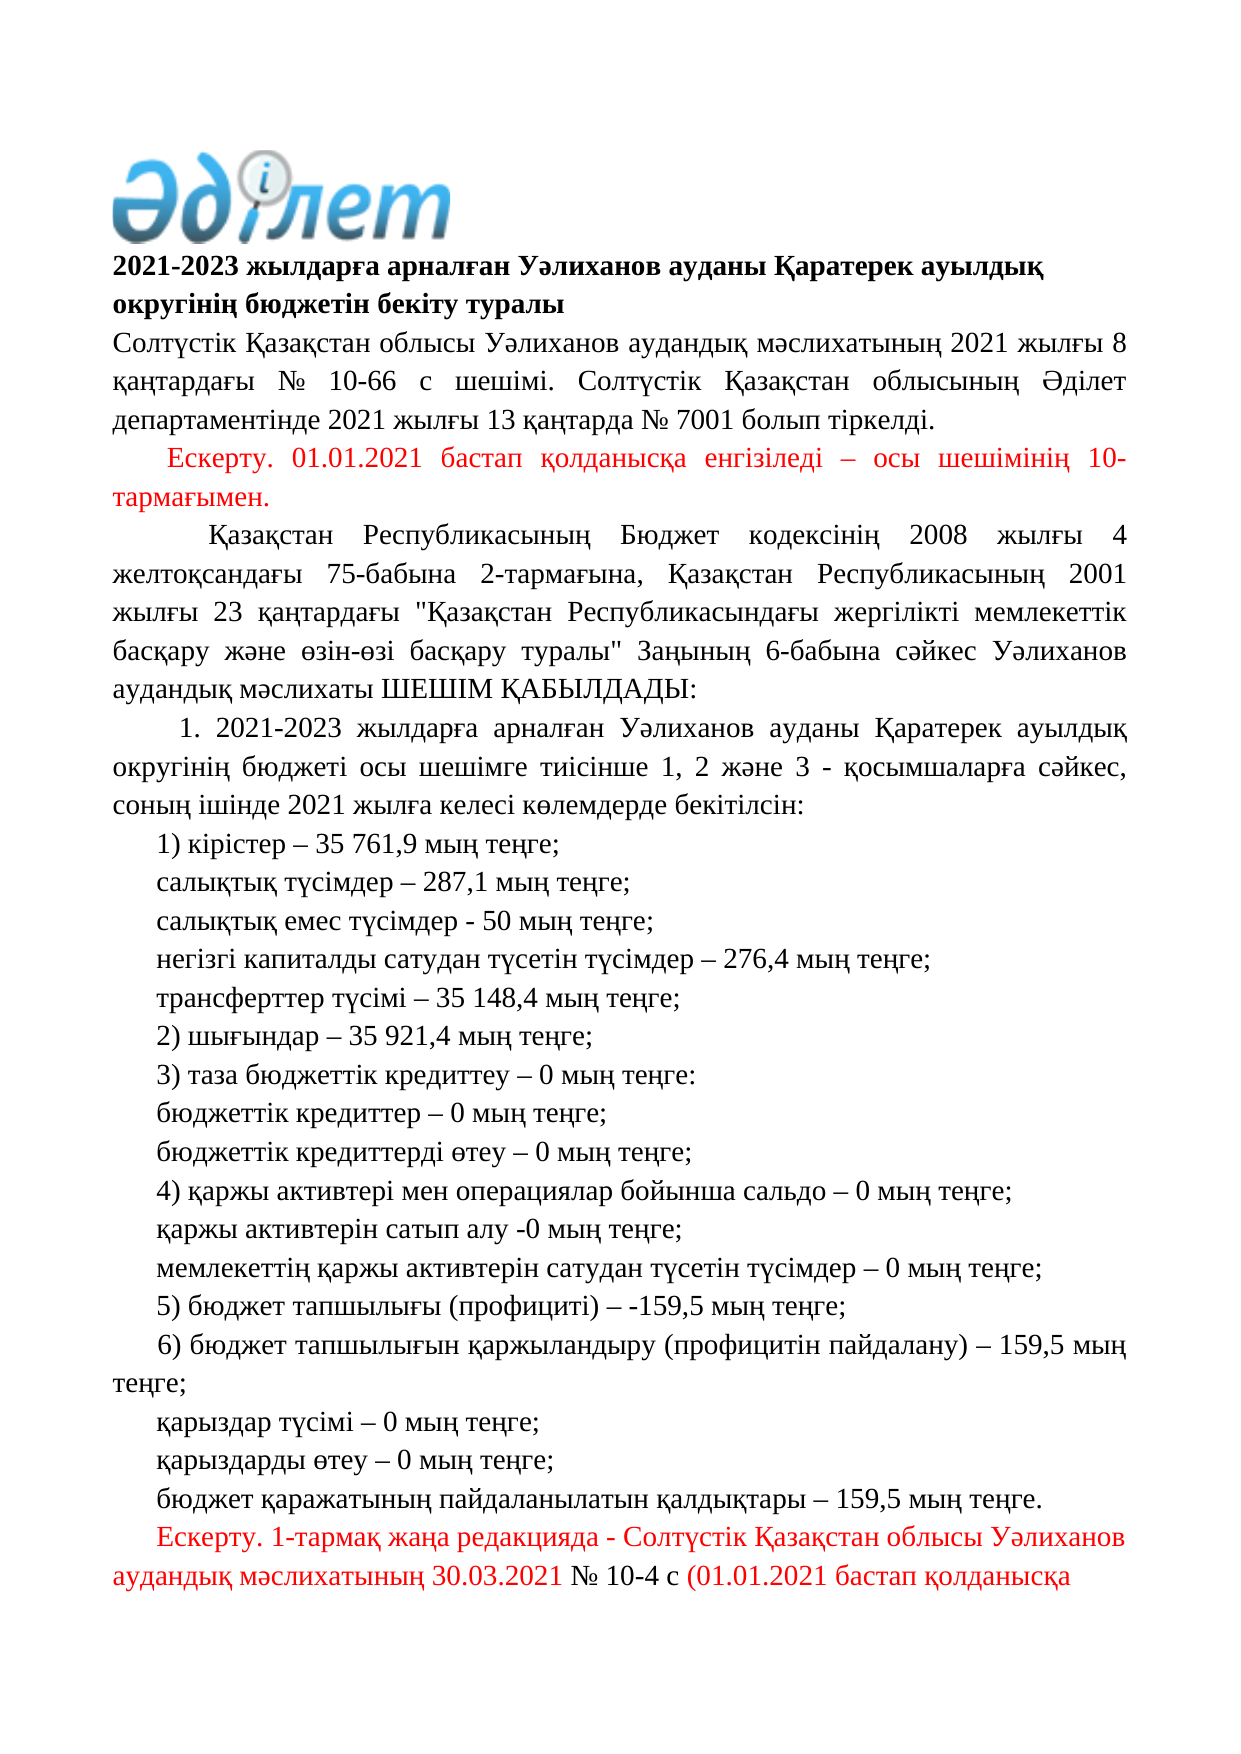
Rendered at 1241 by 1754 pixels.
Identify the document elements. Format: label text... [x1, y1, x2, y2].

text 1) кірістер – 35 761,9 мың теңге; [112, 826, 1128, 859]
text 2021-2023 жылдарға арналған Уәлиханов ауданы Қаратерек ауылдық округінің бюджетін бекіту туралы [112, 248, 1128, 320]
text негізгі капиталды сатудан түсетін түсімдер – 276,4 мың теңге; [112, 941, 1128, 975]
text 6) бюджет тапшылығын қаржыландыру (профицитін пайдалану) – 159,5 мың теңге; [112, 1327, 1128, 1399]
text Солтүстік Қазақстан облысы Уәлиханов аудандық мәслихатының 2021 жылғы 8 қаңтардағы № 10-66 с шешімі. Солтүстік Қазақстан облысының Әділет департаментінде 2021 жылғы 13 қаңтарда № 7001 болып тіркелді. [112, 325, 1128, 435]
text 4) қаржы активтері мен операциялар бойынша сальдо – 0 мың теңге; [112, 1173, 1128, 1206]
text қарыздарды өтеу – 0 мың теңге; [112, 1442, 1128, 1476]
text мемлекеттің қаржы активтерін сатудан түсетін түсімдер – 0 мың теңге; [112, 1250, 1128, 1283]
text Қазақстан Республикасының Бюджет кодексінің 2008 жылғы 4 желтоқсандағы 75-бабына 2-тармағына, Қазақстан Республикасының 2001 жылғы 23 қаңтардағы "Қазақстан Республикасындағы жергілікті мемлекеттік басқару және өзін-өзі басқару туралы" Заңының 6-бабына сәйкес Уәлиханов аудандық мәслихаты ШЕШІМ ҚАБЫЛДАДЫ: [112, 517, 1128, 705]
text 2) шығындар – 35 921,4 мың теңге; [112, 1018, 1128, 1052]
text 3) таза бюджеттік кредиттеу – 0 мың теңге: [112, 1057, 1128, 1091]
text салықтық түсімдер – 287,1 мың теңге; [112, 864, 1128, 898]
text бюджет қаражатының пайдаланылатын қалдықтары – 159,5 мың теңге. [112, 1481, 1128, 1514]
text қаржы активтерін сатып алу -0 мың теңге; [112, 1211, 1128, 1245]
text қарыздар түсімі – 0 мың теңге; [112, 1404, 1128, 1437]
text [112, 1519, 1128, 1592]
text 1. 2021-2023 жылдарға арналған Уәлиханов ауданы Қаратерек ауылдық округінің бюджеті осы шешімге тиісінше 1, 2 және 3 - қосымшаларға сәйкес, соның ішінде 2021 жылға келесі көлемдерде бекітілсін: [112, 710, 1128, 821]
text бюджеттік кредиттер – 0 мың теңге; [112, 1096, 1128, 1129]
picture [112, 150, 451, 244]
text салықтық емес түсімдер - 50 мың теңге; [112, 903, 1128, 936]
text Ескерту. 01.01.2021 бастап қолданысқа енгізіледі – осы шешімінің 10-тармағымен. [112, 440, 1128, 512]
text трансферттер түсімі – 35 148,4 мың теңге; [112, 980, 1128, 1013]
text 5) бюджет тапшылығы (профициті) – -159,5 мың теңге; [112, 1288, 1128, 1322]
text бюджеттік кредиттерді өтеу – 0 мың теңге; [112, 1134, 1128, 1168]
